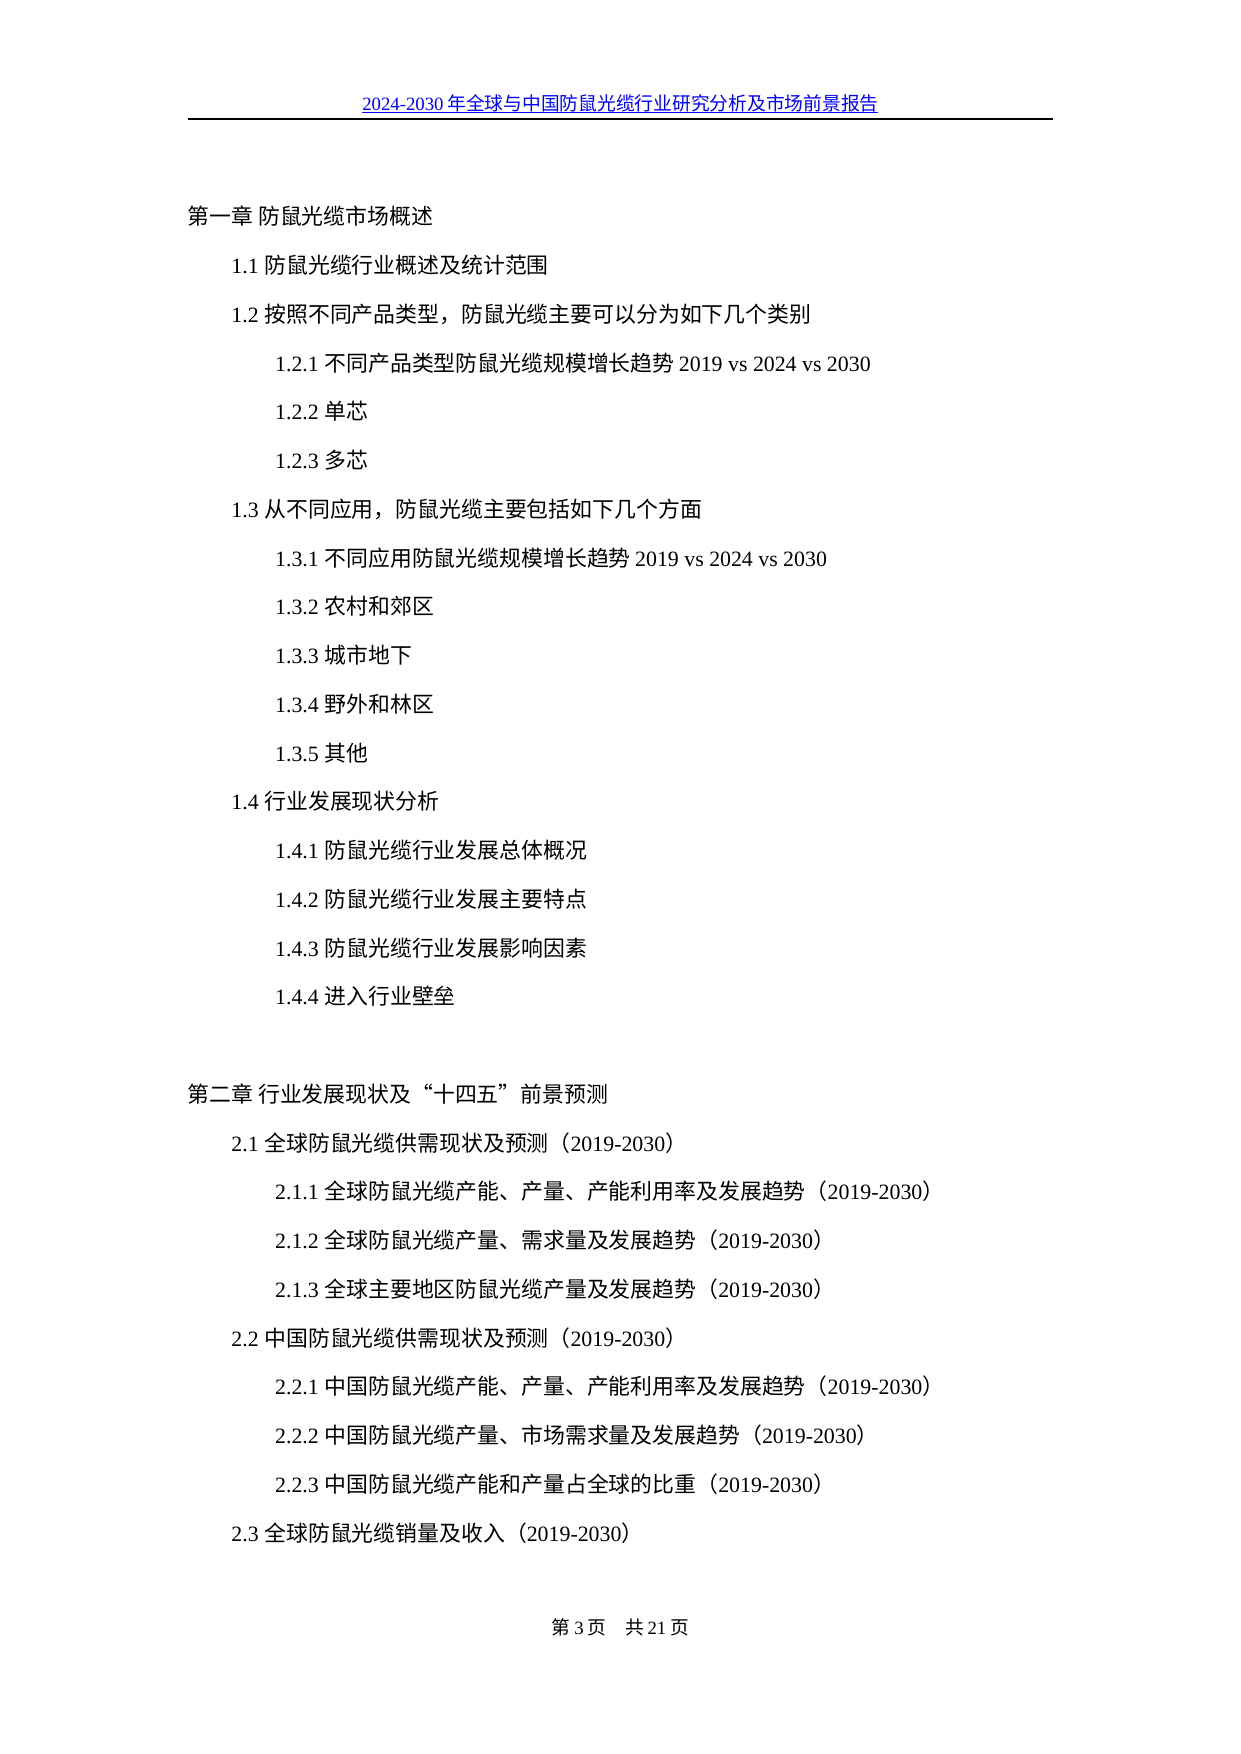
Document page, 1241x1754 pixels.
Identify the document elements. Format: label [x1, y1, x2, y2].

text [187, 150, 1053, 1548]
